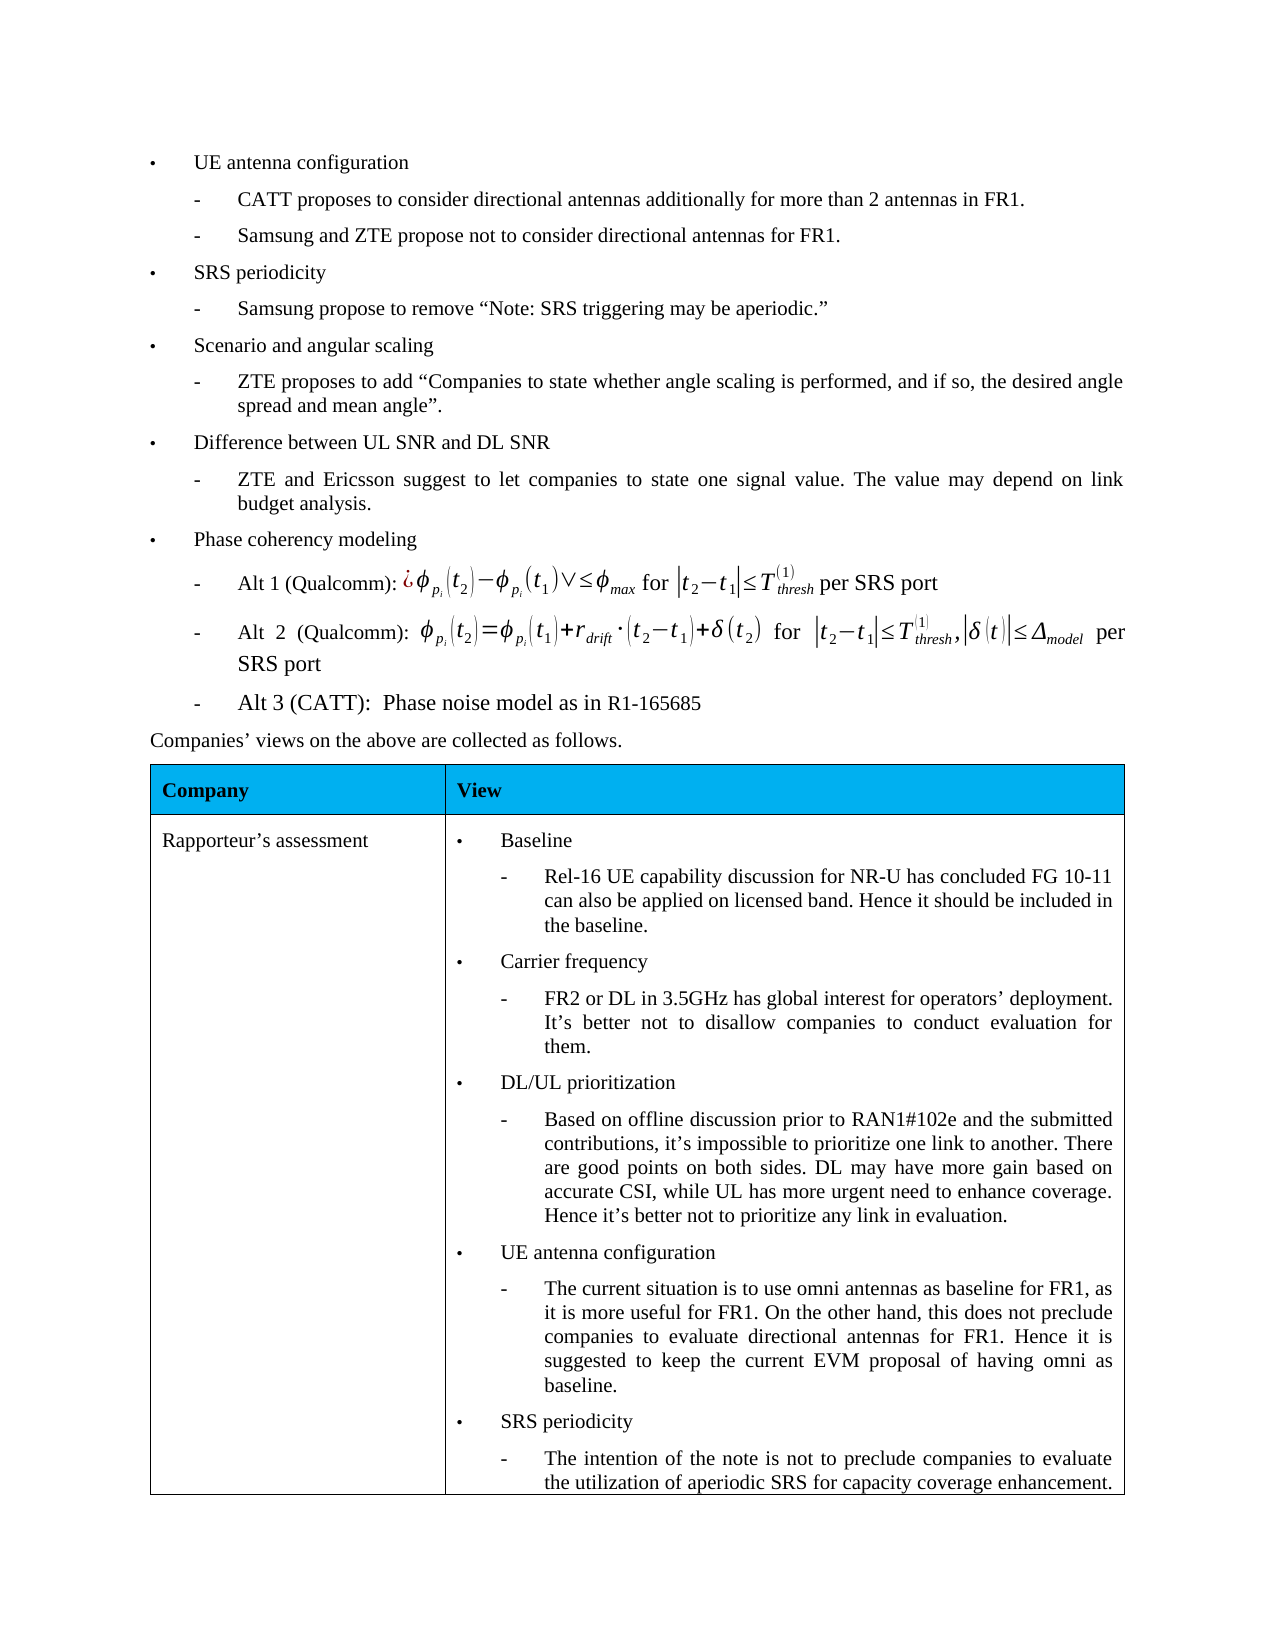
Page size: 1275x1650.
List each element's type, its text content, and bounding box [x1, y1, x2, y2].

list ZTE proposes to add “Companies to state whether angle scaling is performed, and if so, the desired angle spread and mean angle”. [194, 369, 1125, 417]
list CATT proposes to consider directional antennas additionally for more than 2 antennas in FR1. [194, 187, 1125, 211]
list Scenario and angular scaling [150, 333, 1125, 357]
list Samsung propose to remove “Note: SRS triggering may be aperiodic.” [194, 296, 1125, 320]
list Alt 3 (CATT): Phase noise model as in R1-165685 [194, 689, 1125, 715]
list SRS periodicity [150, 260, 1125, 284]
list ZTE and Ericsson suggest to let companies to state one signal value. The value may depend on link budget analysis. [194, 467, 1125, 515]
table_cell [151, 815, 445, 1494]
text Companies’ views on the above are collected as follows. [150, 728, 1125, 752]
list UE antenna configuration [150, 150, 1125, 174]
table_header View [446, 765, 1124, 814]
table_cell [446, 815, 1124, 1494]
table_header Company [151, 765, 445, 814]
list Difference between UL SNR and DL SNR [150, 430, 1125, 454]
list Samsung and ZTE propose not to consider directional antennas for FR1. [194, 223, 1125, 247]
list Alt 1 (Qualcomm): for per SRS port [194, 564, 1125, 601]
list Phase coherency modeling [150, 527, 1125, 551]
list Alt 2 (Qualcomm): for per SRS port [194, 613, 1125, 676]
